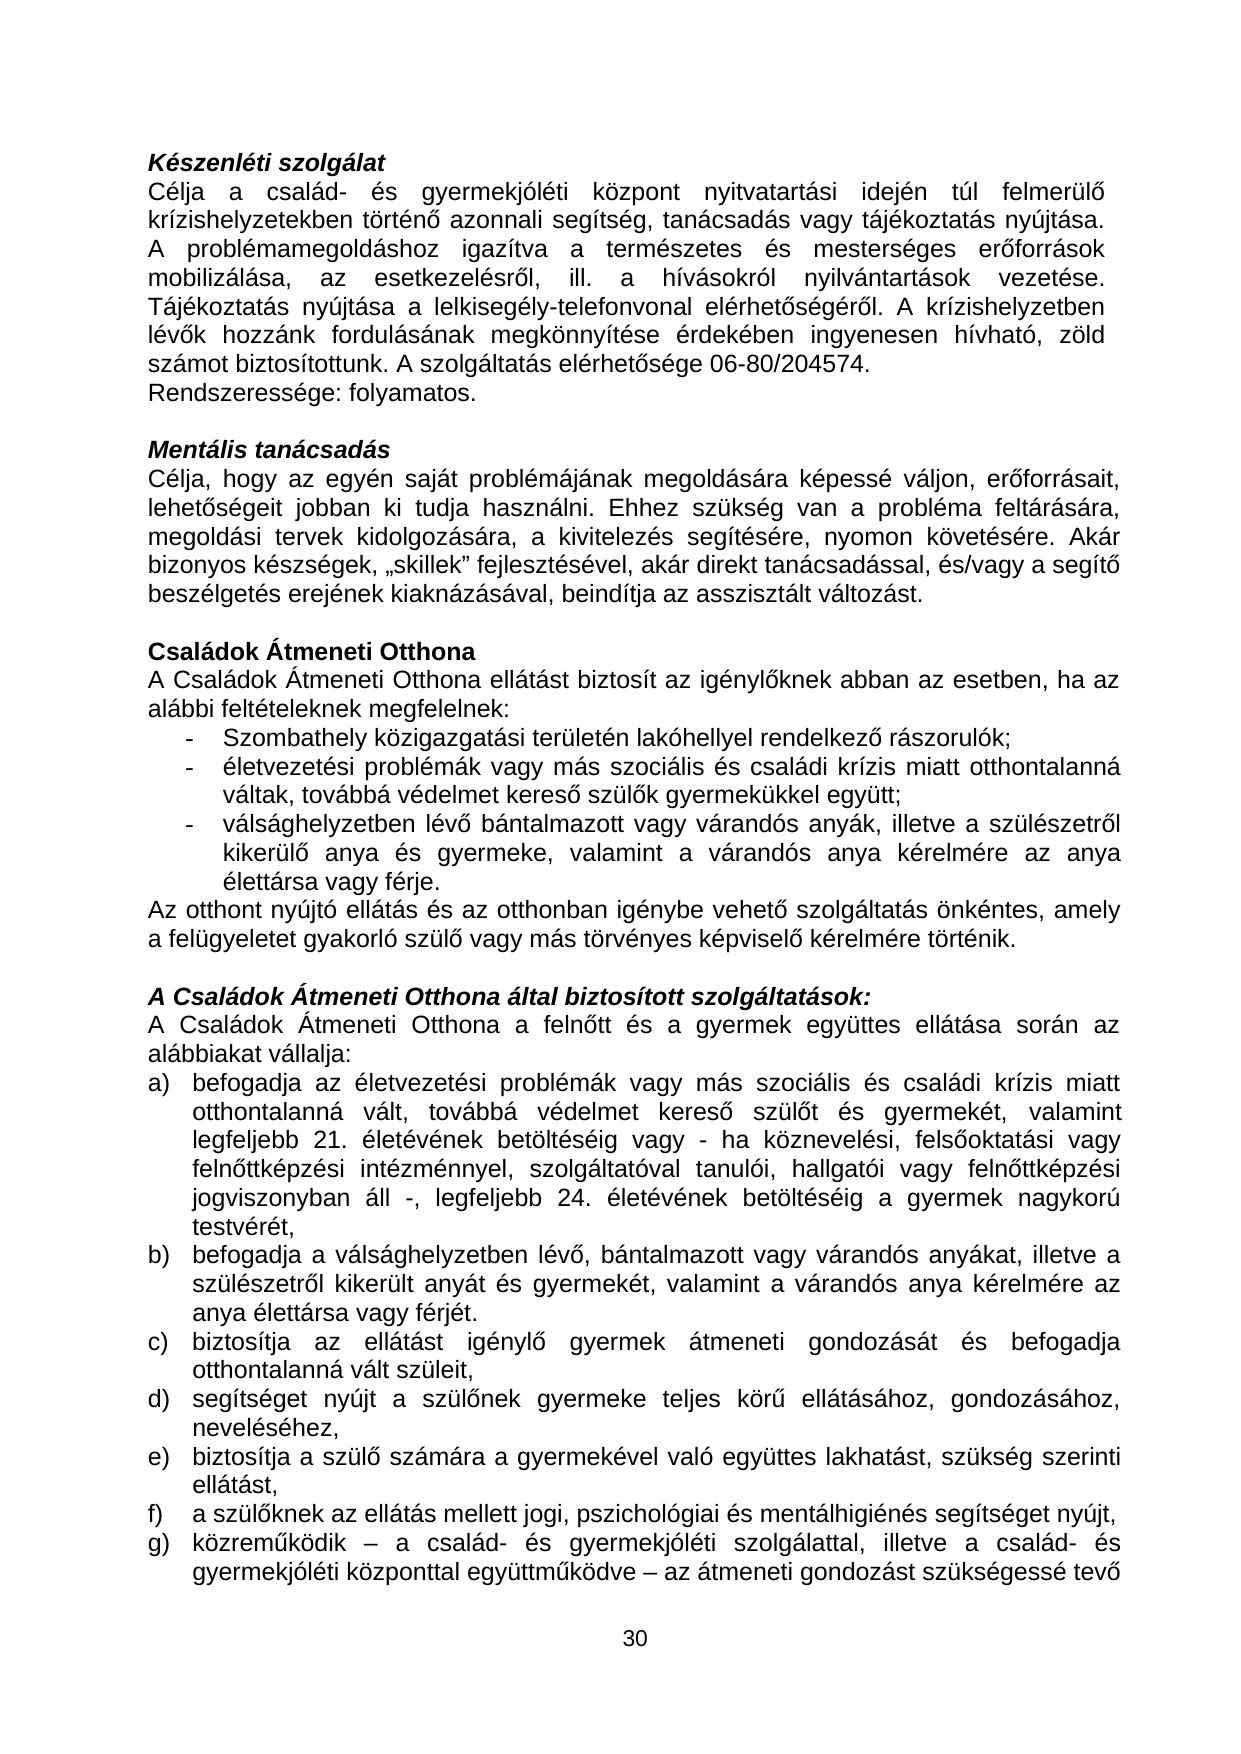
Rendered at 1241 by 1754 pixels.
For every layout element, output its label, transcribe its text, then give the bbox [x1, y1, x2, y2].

list életvezetési problémák vagy más szociális és családi krízis miatt otthontalanná váltak, továbbá védelmet kereső szülők gyermekükkel együtt; [185, 752, 1122, 809]
text b) befogadja a válsághelyzetben lévő, bántalmazott vagy várandós anyákat, illetve a szülészetről kikerült anyát és gyermekét, valamint a várandós anya kérelmére az anya élettársa vagy férjét. [148, 1241, 1122, 1327]
text Az otthont nyújtó ellátás és az otthonban igénybe vehető szolgáltatás önkéntes, amely a felügyeletet gyakorló szülő vagy más törvényes képviselő kérelmére történik. [148, 896, 1122, 953]
text Készenléti szolgálat [148, 148, 1106, 176]
text f) a szülőknek az ellátás mellett jogi, pszichológiai és mentálhigiénés segítséget nyújt, [148, 1499, 1122, 1528]
text e) biztosítja a szülő számára a gyermekével való együttes lakhatást, szükség szerinti ellátást, [148, 1442, 1122, 1499]
text Célja a család- és gyermekjóléti központ nyitvatartási idején túl felmerülő krízishelyzetekben történő azonnali segítség, tanácsadás vagy tájékoztatás nyújtása. A problémamegoldáshoz igazítva a természetes és mesterséges erőforrások mobilizálása, az esetkezelésről, ill. a hívásokról nyilvántartások vezetése. Tájékoztatás nyújtása a lelkisegély-telefonvonal elérhetőségéről. A krízishelyzetben lévők hozzánk fordulásának megkönnyítése érdekében ingyenesen hívható, zöld számot biztosítottunk. A szolgáltatás elérhetősége 06-80/204574. [148, 176, 1106, 378]
subtitle Családok Átmeneti Otthona [148, 636, 1122, 665]
text Mentális tanácsadás [148, 435, 1122, 464]
text d) segítséget nyújt a szülőnek gyermeke teljes körű ellátásához, gondozásához, neveléséhez, [148, 1384, 1122, 1442]
text Célja, hogy az egyén saját problémájának megoldására képessé váljon, erőforrásait, lehetőségeit jobban ki tudja használni. Ehhez szükség van a probléma feltárására, megoldási tervek kidolgozására, a kivitelezés segítésére, nyomon követésére. Akár bizonyos készségek, „skillek” fejlesztésével, akár direkt tanácsadással, és/vagy a segítő beszélgetés erejének kiaknázásával, beindítja az asszisztált változást. [148, 464, 1122, 608]
list válsághelyzetben lévő bántalmazott vagy várandós anyák, illetve a szülészetről kikerülő anya és gyermeke, valamint a várandós anya kérelmére az anya élettársa vagy férje. [185, 809, 1122, 896]
text A Családok Átmeneti Otthona a felnőtt és a gyermek együttes ellátása során az alábbiakat vállalja: [148, 1011, 1122, 1068]
text c) biztosítja az ellátást igénylő gyermek átmeneti gondozását és befogadja otthontalanná vált szüleit, [148, 1327, 1122, 1384]
text Rendszeressége: folyamatos. [148, 378, 1122, 406]
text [148, 1528, 1122, 1586]
list Szombathely közigazgatási területén lakóhellyel rendelkező rászorulók; [185, 723, 1122, 752]
text A Családok Átmeneti Otthona ellátást biztosít az igénylőknek abban az esetben, ha az alábbi feltételeknek megfelelnek: [148, 665, 1122, 723]
subtitle A Családok Átmeneti Otthona által biztosított szolgáltatások: [148, 982, 1122, 1011]
text a) befogadja az életvezetési problémák vagy más szociális és családi krízis miatt otthontalanná vált, továbbá védelmet kereső szülőt és gyermekét, valamint legfeljebb 21. életévének betöltéséig vagy - ha köznevelési, felsőoktatási vagy felnőttképzési intézménnyel, szolgáltatóval tanulói, hallgatói vagy felnőttképzési jogviszonyban áll -, legfeljebb 24. életévének betöltéséig a gyermek nagykorú testvérét, [148, 1068, 1122, 1241]
